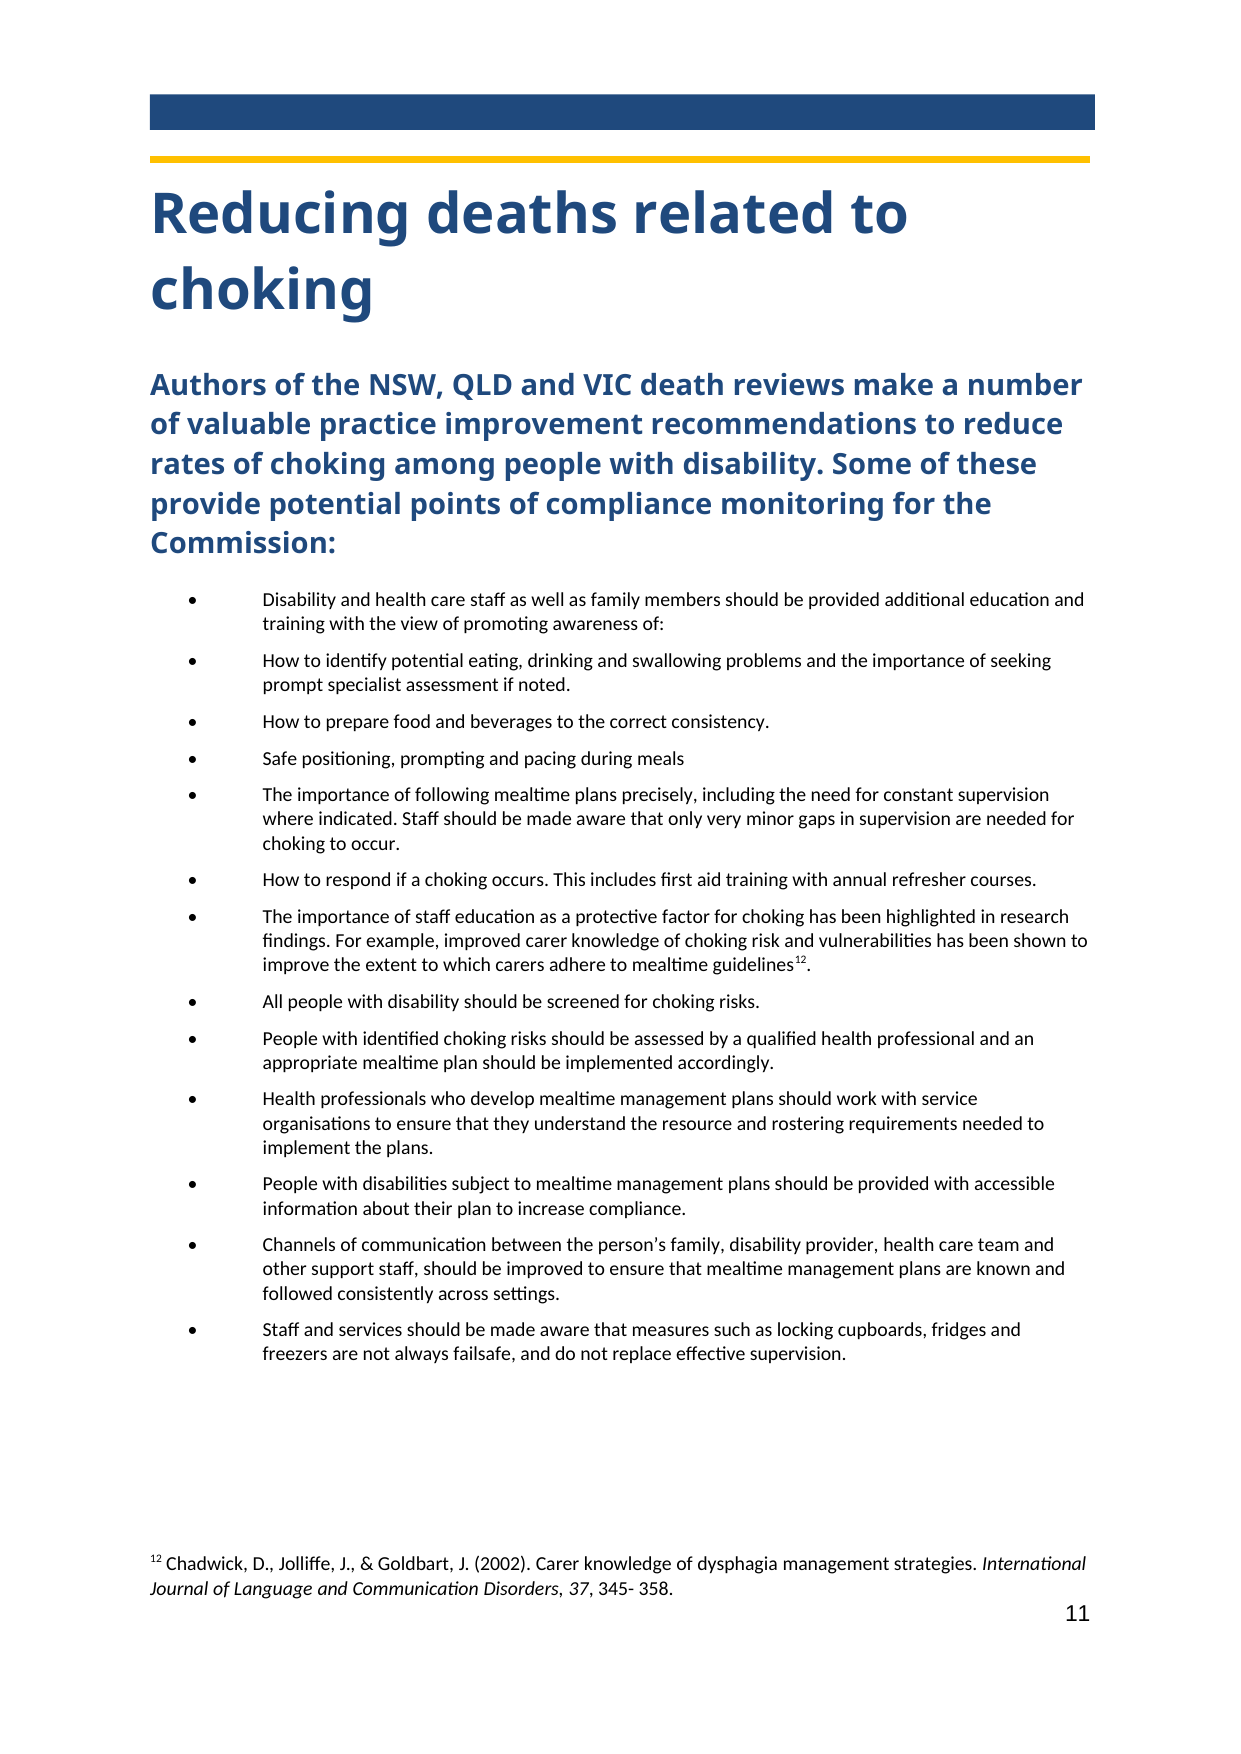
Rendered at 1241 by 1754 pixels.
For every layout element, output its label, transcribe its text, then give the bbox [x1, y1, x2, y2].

list Disability and health care staff as well as family members should be provided additional education and training with the view of promoting awareness of: [187, 587, 1090, 636]
list How to respond if a choking occurs. This includes first aid training with annual refresher courses. [187, 867, 1090, 891]
list Channels of communication between the person’s family, disability provider, health care team and other support staff, should be improved to ensure that mealtime management plans are known and followed consistently across settings. [187, 1232, 1090, 1305]
list How to identify potential eating, drinking and swallowing problems and the importance of seeking prompt specialist assessment if noted. [187, 648, 1090, 696]
list Safe positioning, prompting and pacing during meals [187, 746, 1090, 770]
list Health professionals who develop mealtime management plans should work with service organisations to ensure that they understand the resource and rostering requirements needed to implement the plans. [187, 1086, 1090, 1159]
list People with identified choking risks should be assessed by a qualified health professional and an appropriate mealtime plan should be implemented accordingly. [187, 1026, 1090, 1074]
subtitle Reducing deaths related to choking [150, 163, 1090, 326]
subtitle Authors of the NSW, QLD and VIC death reviews make a number of valuable practice improvement recommendations to reduce rates of choking among people with disability. Some of these provide potential points of compliance monitoring for the Commission: [150, 364, 1090, 562]
list All people with disability should be screened for choking risks. [187, 989, 1090, 1013]
list Staff and services should be made aware that measures such as locking cupboards, fridges and freezers are not always failsafe, and do not replace effective supervision. [187, 1317, 1090, 1366]
list People with disabilities subject to mealtime management plans should be provided with accessible information about their plan to increase compliance. [187, 1171, 1090, 1220]
list The importance of staff education as a protective factor for choking has been highlighted in research findings. For example, improved carer knowledge of choking risk and vulnerabilities has been shown to improve the extent to which carers adhere to mealtime guidelines. [187, 904, 1090, 976]
list The importance of following mealtime plans precisely, including the need for constant supervision where indicated. Staff should be made aware that only very minor gaps in supervision are needed for choking to occur. [187, 782, 1090, 855]
list How to prepare food and beverages to the correct consistency. [187, 709, 1090, 733]
